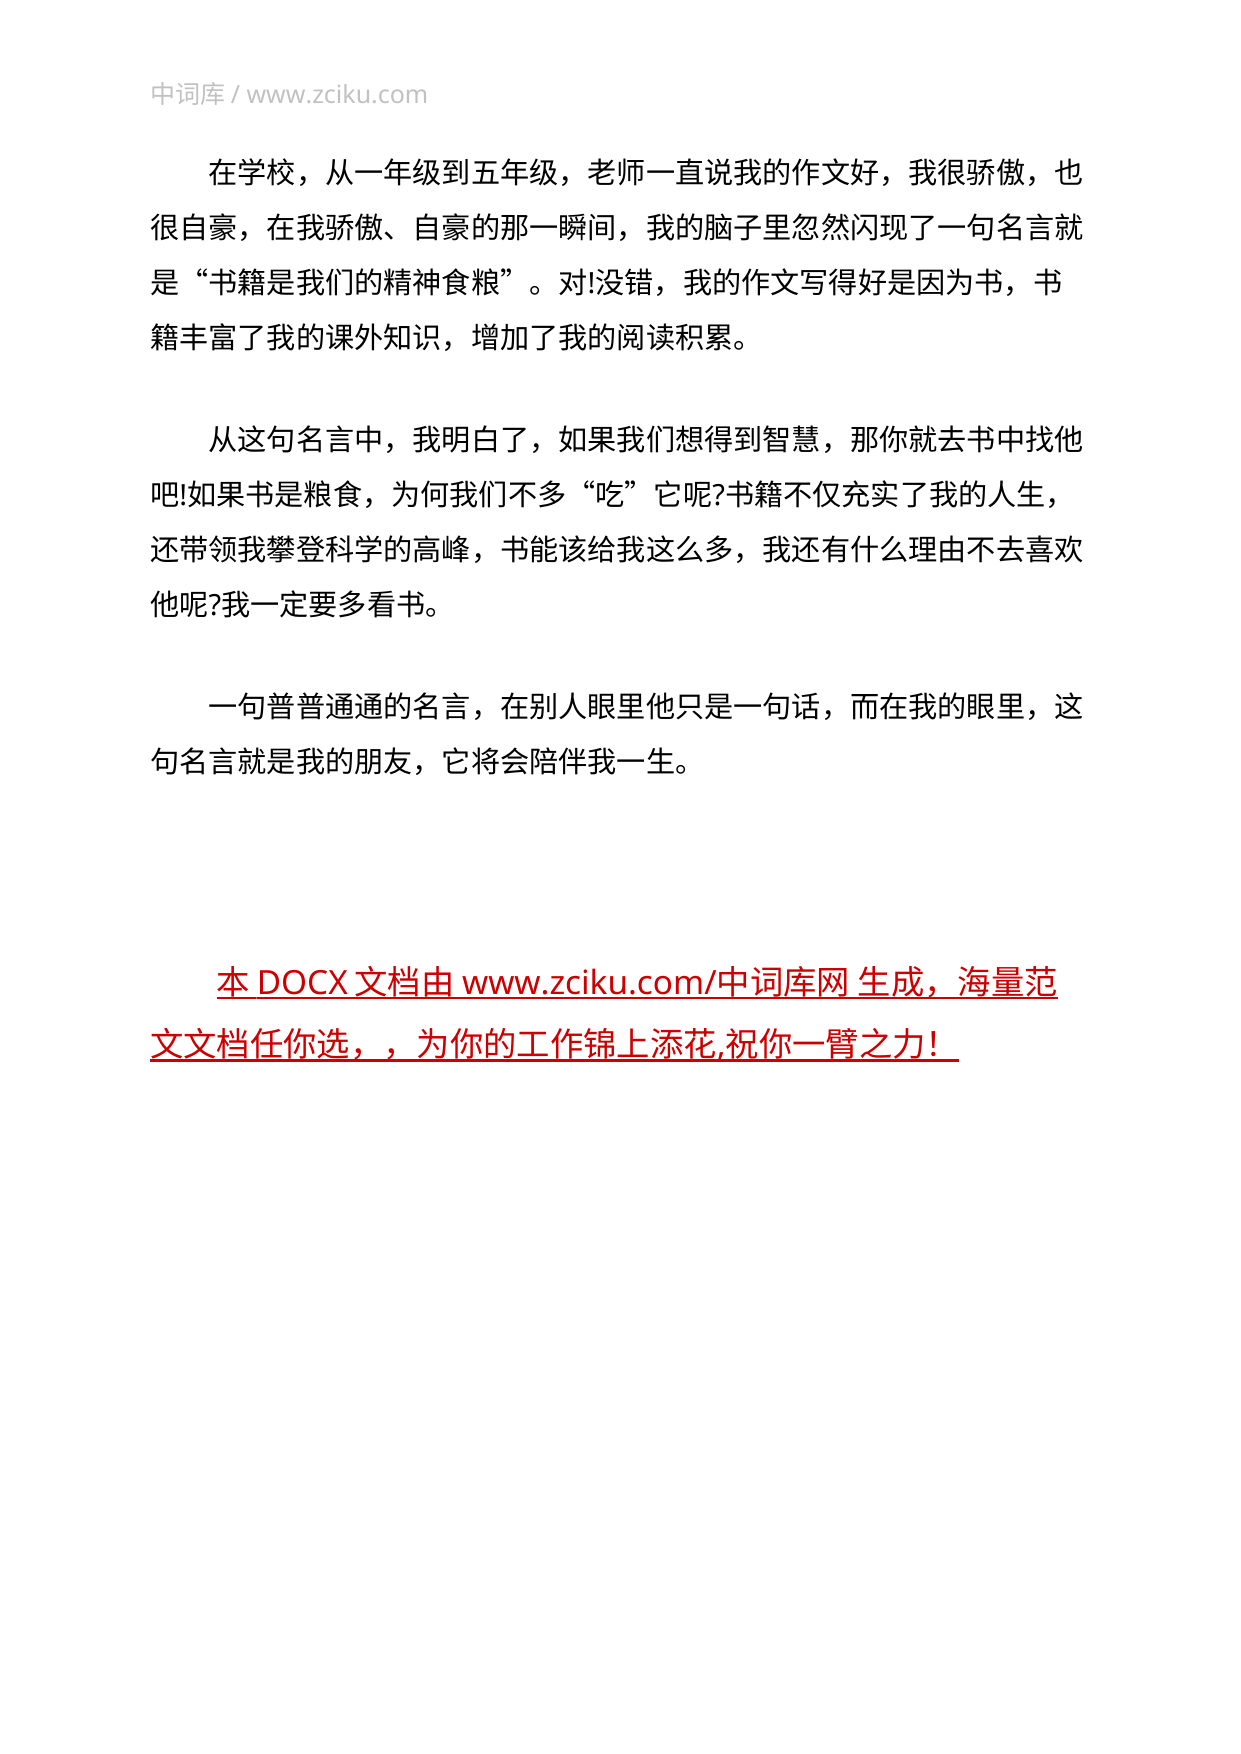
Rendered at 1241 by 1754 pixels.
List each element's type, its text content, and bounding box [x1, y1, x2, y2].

text 本DOCX文档由 www.zciku.com/中词库网 生成，海量范文文档任你选，，为你的工作锦上添花,祝你一臂之力！ [150, 955, 1090, 1067]
text 在学校，从一年级到五年级，老师一直说我的作文好，我很骄傲，也很自豪，在我骄傲、自豪的那一瞬间，我的脑子里忽然闪现了一句名言就是“书籍是我们的精神食粮”。对!没错，我的作文写得好是因为书，书籍丰富了我的课外知识，增加了我的阅读积累。 [150, 150, 1090, 357]
text 一句普普通通的名言，在别人眼里他只是一句话，而在我的眼里，这句名言就是我的朋友，它将会陪伴我一生。 [150, 683, 1090, 781]
text 从这句名言中，我明白了，如果我们想得到智慧，那你就去书中找他吧!如果书是粮食，为何我们不多“吃”它呢?书籍不仅充实了我的人生，还带领我攀登科学的高峰，书能该给我这么多，我还有什么理由不去喜欢他呢?我一定要多看书。 [150, 417, 1090, 624]
